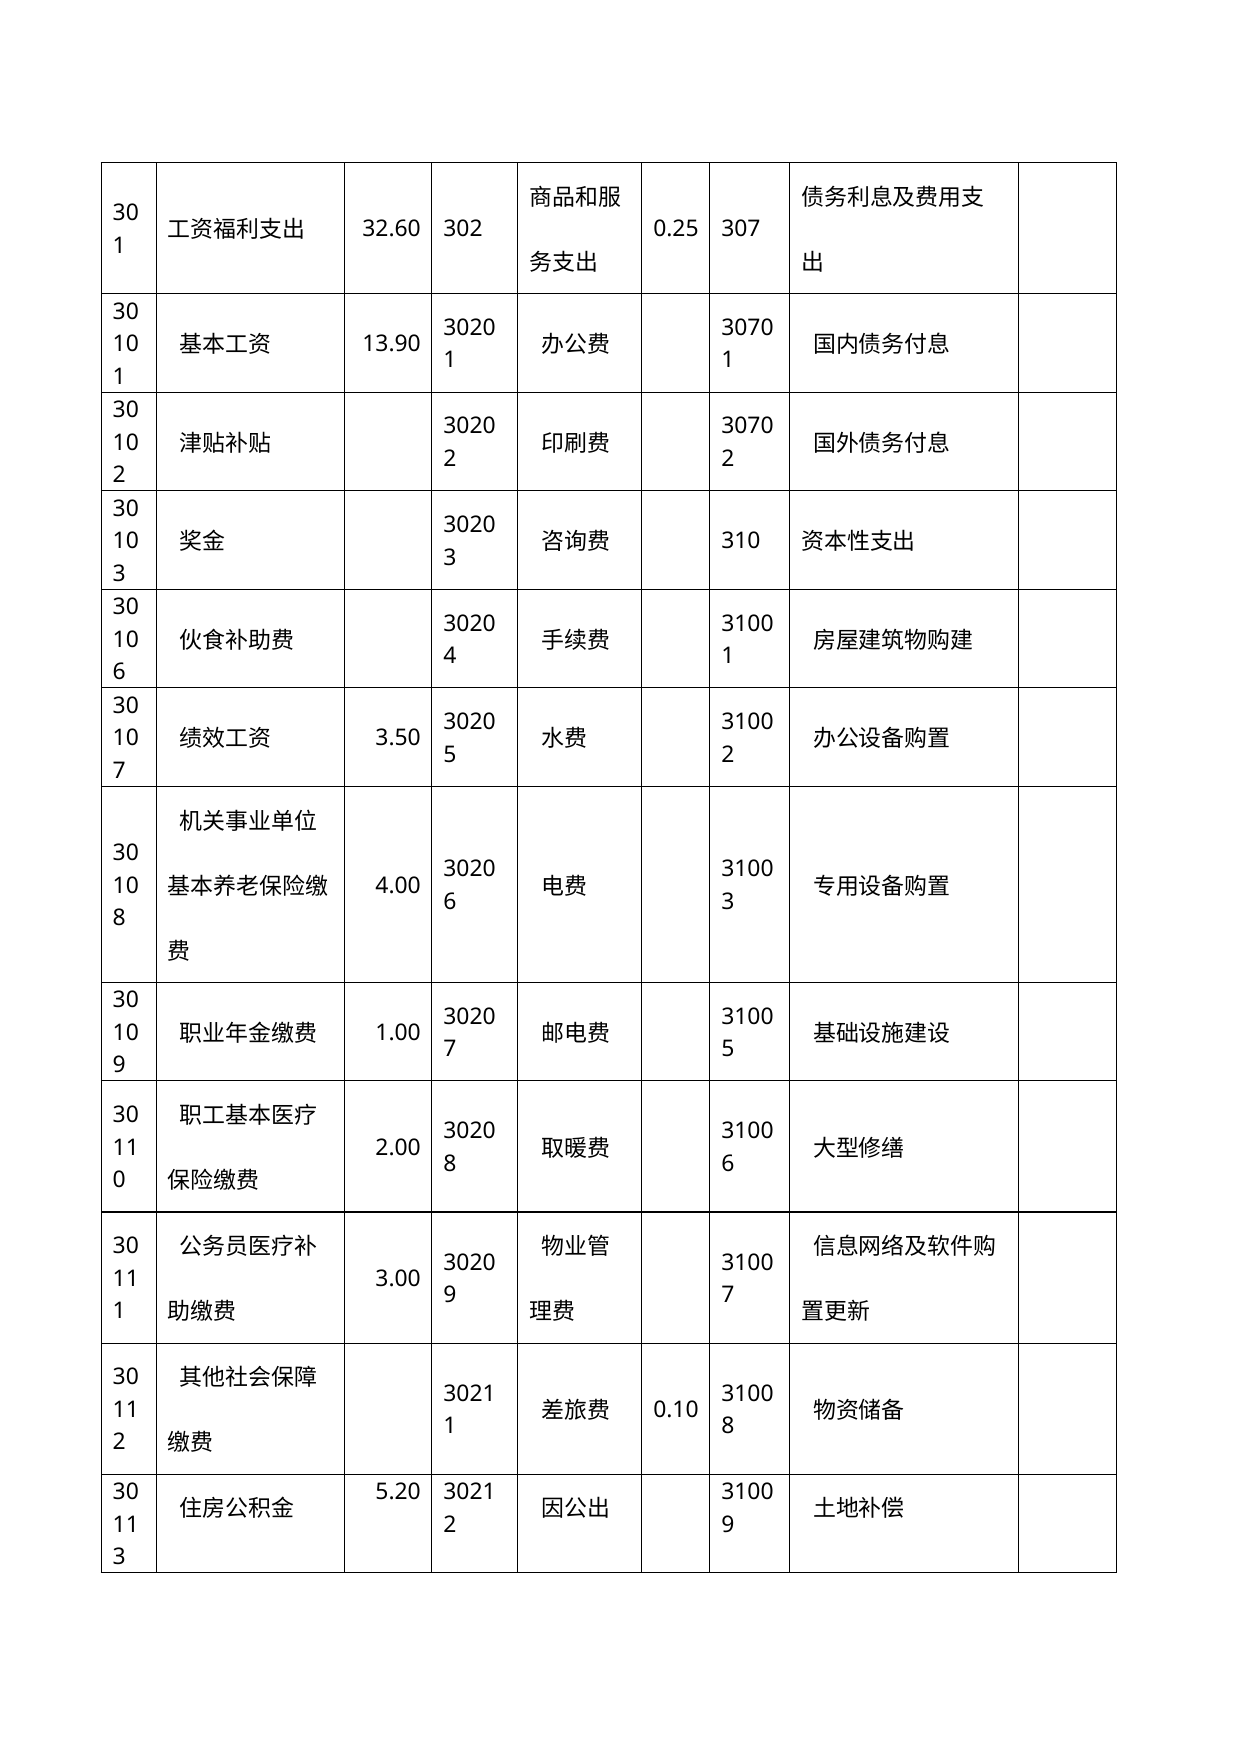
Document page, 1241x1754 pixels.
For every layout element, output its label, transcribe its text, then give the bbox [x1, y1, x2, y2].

table_cell 津贴补贴 [157, 393, 344, 490]
table_cell 办公费 [518, 294, 641, 392]
table_cell 31001 [710, 590, 789, 687]
table_cell 30110 [102, 1081, 156, 1211]
table_cell 印刷费 [518, 393, 641, 490]
table_cell 物业管理费 [518, 1213, 641, 1342]
table_cell [1019, 1213, 1116, 1342]
table_cell 5.20 [345, 1475, 431, 1572]
table_cell [1019, 787, 1116, 982]
table_cell 1.00 [345, 983, 431, 1080]
table_cell 国内债务付息 [790, 294, 1018, 392]
table_cell 基本工资 [157, 294, 344, 392]
table_cell [642, 294, 709, 392]
table_cell 31003 [710, 787, 789, 982]
table_cell [1019, 491, 1116, 589]
table_cell [642, 590, 709, 687]
table_cell [642, 1081, 709, 1211]
table_cell [1019, 688, 1116, 786]
table_cell 信息网络及软件购置更新 [790, 1213, 1018, 1342]
table_cell 手续费 [518, 590, 641, 687]
table_cell 3.00 [345, 1213, 431, 1342]
table_cell 取暖费 [518, 1081, 641, 1211]
table_cell 30211 [432, 1344, 517, 1473]
table_cell [642, 688, 709, 786]
table_cell [1019, 983, 1116, 1080]
table_cell 邮电费 [518, 983, 641, 1080]
table_cell 30109 [102, 983, 156, 1080]
table_cell 工资福利支出 [157, 163, 344, 293]
table_cell 30208 [432, 1081, 517, 1211]
table_cell 30203 [432, 491, 517, 589]
table_cell [642, 393, 709, 490]
table_cell 土地补偿 [790, 1475, 1018, 1572]
table_cell 债务利息及费用支出 [790, 163, 1018, 293]
table_cell 30113 [102, 1475, 156, 1572]
table_cell 30205 [432, 688, 517, 786]
table_cell 房屋建筑物购建 [790, 590, 1018, 687]
table_cell 咨询费 [518, 491, 641, 589]
table_cell 基础设施建设 [790, 983, 1018, 1080]
table_cell 30112 [102, 1344, 156, 1473]
table_cell 其他社会保障缴费 [157, 1344, 344, 1473]
table_cell 30108 [102, 787, 156, 982]
table_cell 30206 [432, 787, 517, 982]
table_cell 专用设备购置 [790, 787, 1018, 982]
table_cell 301 [102, 163, 156, 293]
table_cell 因公出国（境）费用 [518, 1475, 641, 1572]
table_cell 30202 [432, 393, 517, 490]
table_cell 31009 [710, 1475, 789, 1572]
table_cell 水费 [518, 688, 641, 786]
table_cell 30111 [102, 1213, 156, 1342]
table_cell [1019, 1344, 1116, 1473]
table_cell 30204 [432, 590, 517, 687]
table_cell 绩效工资 [157, 688, 344, 786]
table_cell [642, 787, 709, 982]
table_cell 0.10 [642, 1344, 709, 1473]
table_cell 31007 [710, 1213, 789, 1342]
table_cell 商品和服务支出 [518, 163, 641, 293]
table_cell [345, 590, 431, 687]
table_cell 30212 [432, 1475, 517, 1572]
table_cell 职工基本医疗保险缴费 [157, 1081, 344, 1211]
table_cell [1019, 294, 1116, 392]
table_cell [1019, 1475, 1116, 1572]
table_cell 资本性支出 [790, 491, 1018, 589]
table_cell 31006 [710, 1081, 789, 1211]
table_cell 2.00 [345, 1081, 431, 1211]
table_cell 30209 [432, 1213, 517, 1342]
table_cell [642, 491, 709, 589]
table_cell 奖金 [157, 491, 344, 589]
table_cell 307 [710, 163, 789, 293]
table_cell 31008 [710, 1344, 789, 1473]
table_cell 电费 [518, 787, 641, 982]
table_cell 机关事业单位基本养老保险缴费 [157, 787, 344, 982]
table_cell 30201 [432, 294, 517, 392]
table_cell 公务员医疗补助缴费 [157, 1213, 344, 1342]
table_cell 30701 [710, 294, 789, 392]
table_cell 30102 [102, 393, 156, 490]
table_cell 3.50 [345, 688, 431, 786]
table_cell 0.25 [642, 163, 709, 293]
table_cell 31002 [710, 688, 789, 786]
table_cell [642, 983, 709, 1080]
table_cell 30207 [432, 983, 517, 1080]
table_cell [1019, 163, 1116, 293]
table_cell 差旅费 [518, 1344, 641, 1473]
table_cell 31005 [710, 983, 789, 1080]
table_cell 职业年金缴费 [157, 983, 344, 1080]
table_cell [345, 491, 431, 589]
table_cell 住房公积金 [157, 1475, 344, 1572]
table_cell 物资储备 [790, 1344, 1018, 1473]
table_cell [345, 1344, 431, 1473]
table_cell [1019, 393, 1116, 490]
table_cell 32.60 [345, 163, 431, 293]
table_cell 伙食补助费 [157, 590, 344, 687]
table_cell 4.00 [345, 787, 431, 982]
table_cell 30702 [710, 393, 789, 490]
table_cell 30101 [102, 294, 156, 392]
table_cell [1019, 1081, 1116, 1211]
table_cell 30106 [102, 590, 156, 687]
table_cell 30107 [102, 688, 156, 786]
table_cell [642, 1213, 709, 1342]
table_cell 13.90 [345, 294, 431, 392]
table_cell [1019, 590, 1116, 687]
table_cell 30103 [102, 491, 156, 589]
table_cell [345, 393, 431, 490]
table_cell [642, 1475, 709, 1572]
table_cell 310 [710, 491, 789, 589]
table_cell 办公设备购置 [790, 688, 1018, 786]
table_cell 302 [432, 163, 517, 293]
table_cell 国外债务付息 [790, 393, 1018, 490]
table_cell 大型修缮 [790, 1081, 1018, 1211]
